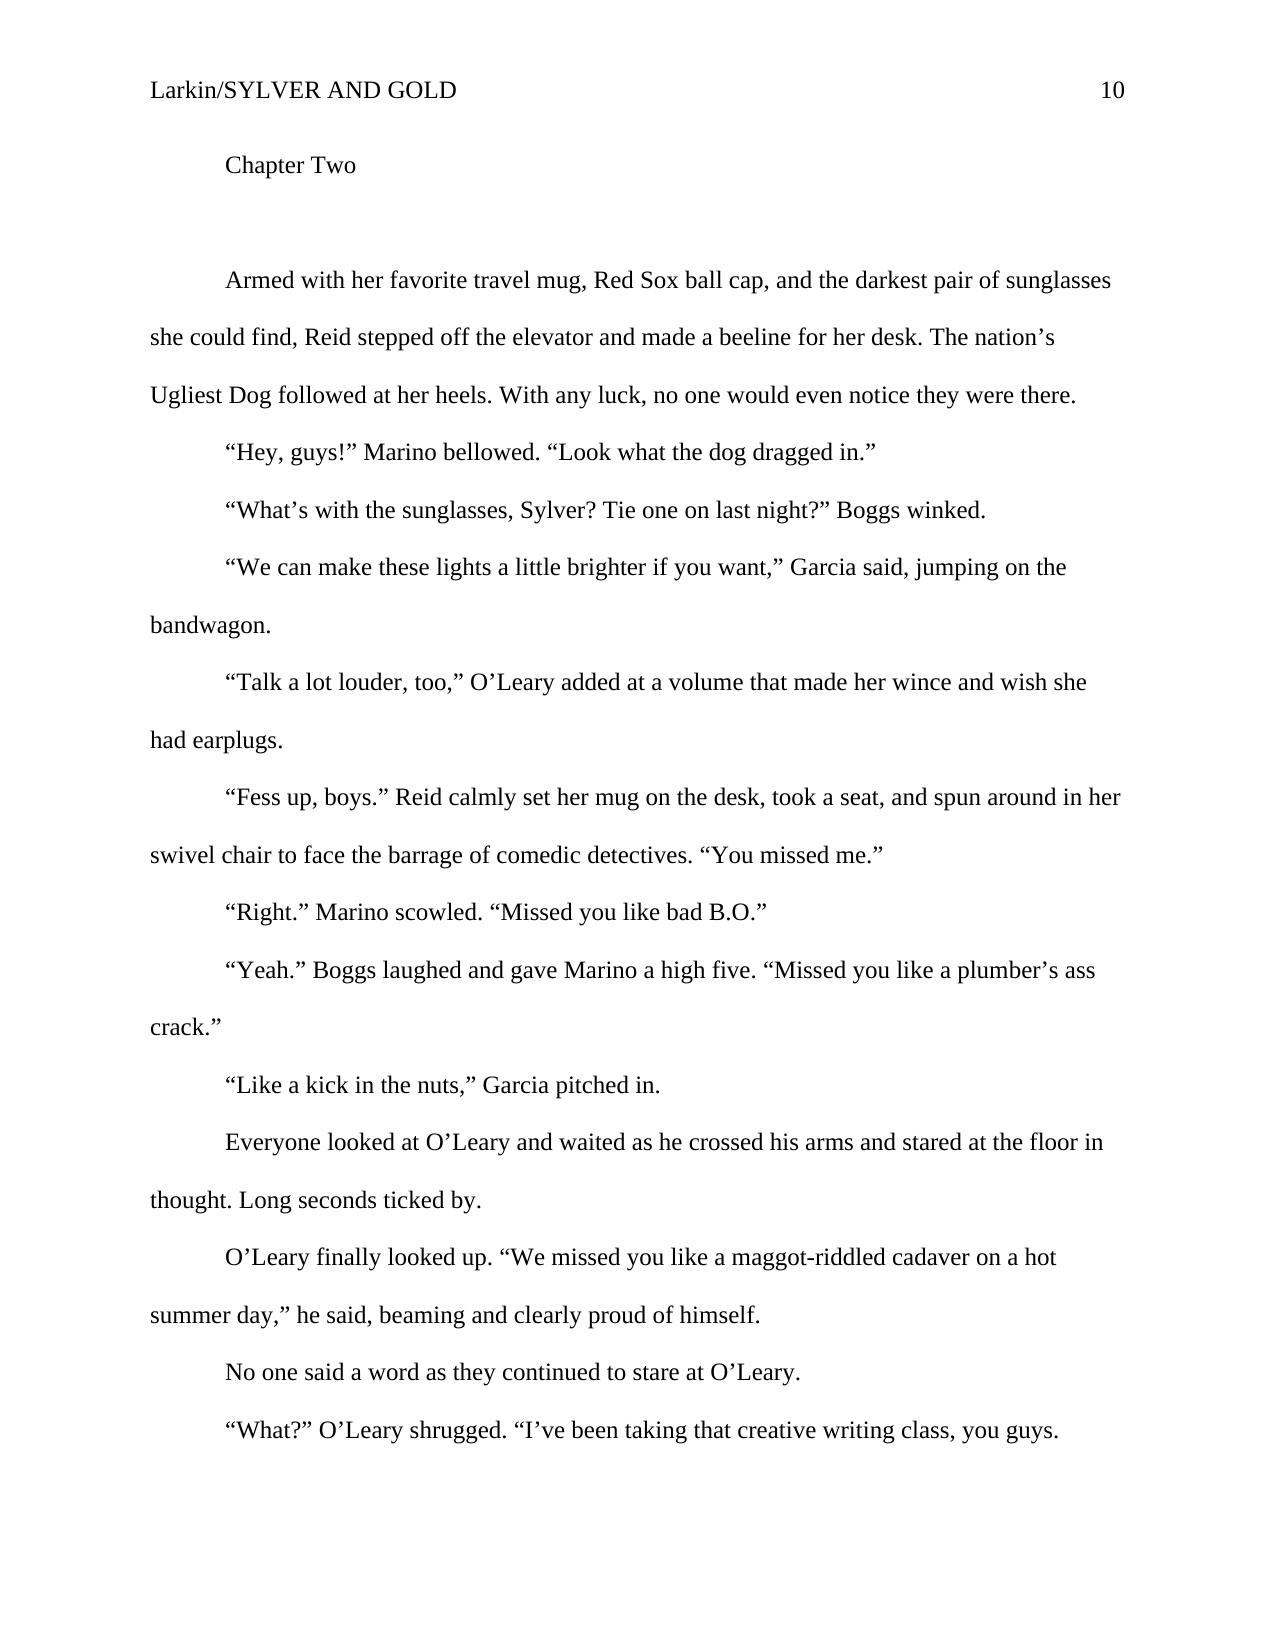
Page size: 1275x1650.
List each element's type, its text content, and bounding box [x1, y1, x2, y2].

text “Right.” Marino scowled. “Missed you like bad B.O.” [150, 897, 1125, 926]
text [150, 1415, 1125, 1444]
text Armed with her favorite travel mug, Red Sox ball cap, and the darkest pair of sunglasses she could find, Reid stepped off the elevator and made a beeline for her desk. The nation’s Ugliest Dog followed at her heels. With any luck, no one would even notice they were there. [150, 265, 1125, 409]
text “What’s with the sunglasses, Sylver? Tie one on last night?” Boggs winked. [150, 495, 1125, 524]
text Everyone looked at O’Leary and waited as he crossed his arms and stared at the floor in thought. Long seconds ticked by. [150, 1127, 1125, 1214]
text No one said a word as they continued to stare at O’Leary. [150, 1357, 1125, 1386]
text “Hey, guys!” Marino bellowed. “Look what the dog dragged in.” [150, 437, 1125, 466]
text O’Leary finally looked up. “We missed you like a maggot-riddled cadaver on a hot summer day,” he said, beaming and clearly proud of himself. [150, 1242, 1125, 1329]
text “Fess up, boys.” Reid calmly set her mug on the desk, took a seat, and spun around in her swivel chair to face the barrage of comedic detectives. “You missed me.” [150, 782, 1125, 869]
text “Like a kick in the nuts,” Garcia pitched in. [150, 1070, 1125, 1099]
text “Talk a lot louder, too,” O’Leary added at a volume that made her wince and wish she had earplugs. [150, 667, 1125, 754]
text “We can make these lights a little brighter if you want,” Garcia said, jumping on the bandwagon. [150, 552, 1125, 639]
text “Yeah.” Boggs laughed and gave Marino a high five. “Missed you like a plumber’s ass crack.” [150, 955, 1125, 1041]
text Chapter Two [150, 150, 1125, 179]
